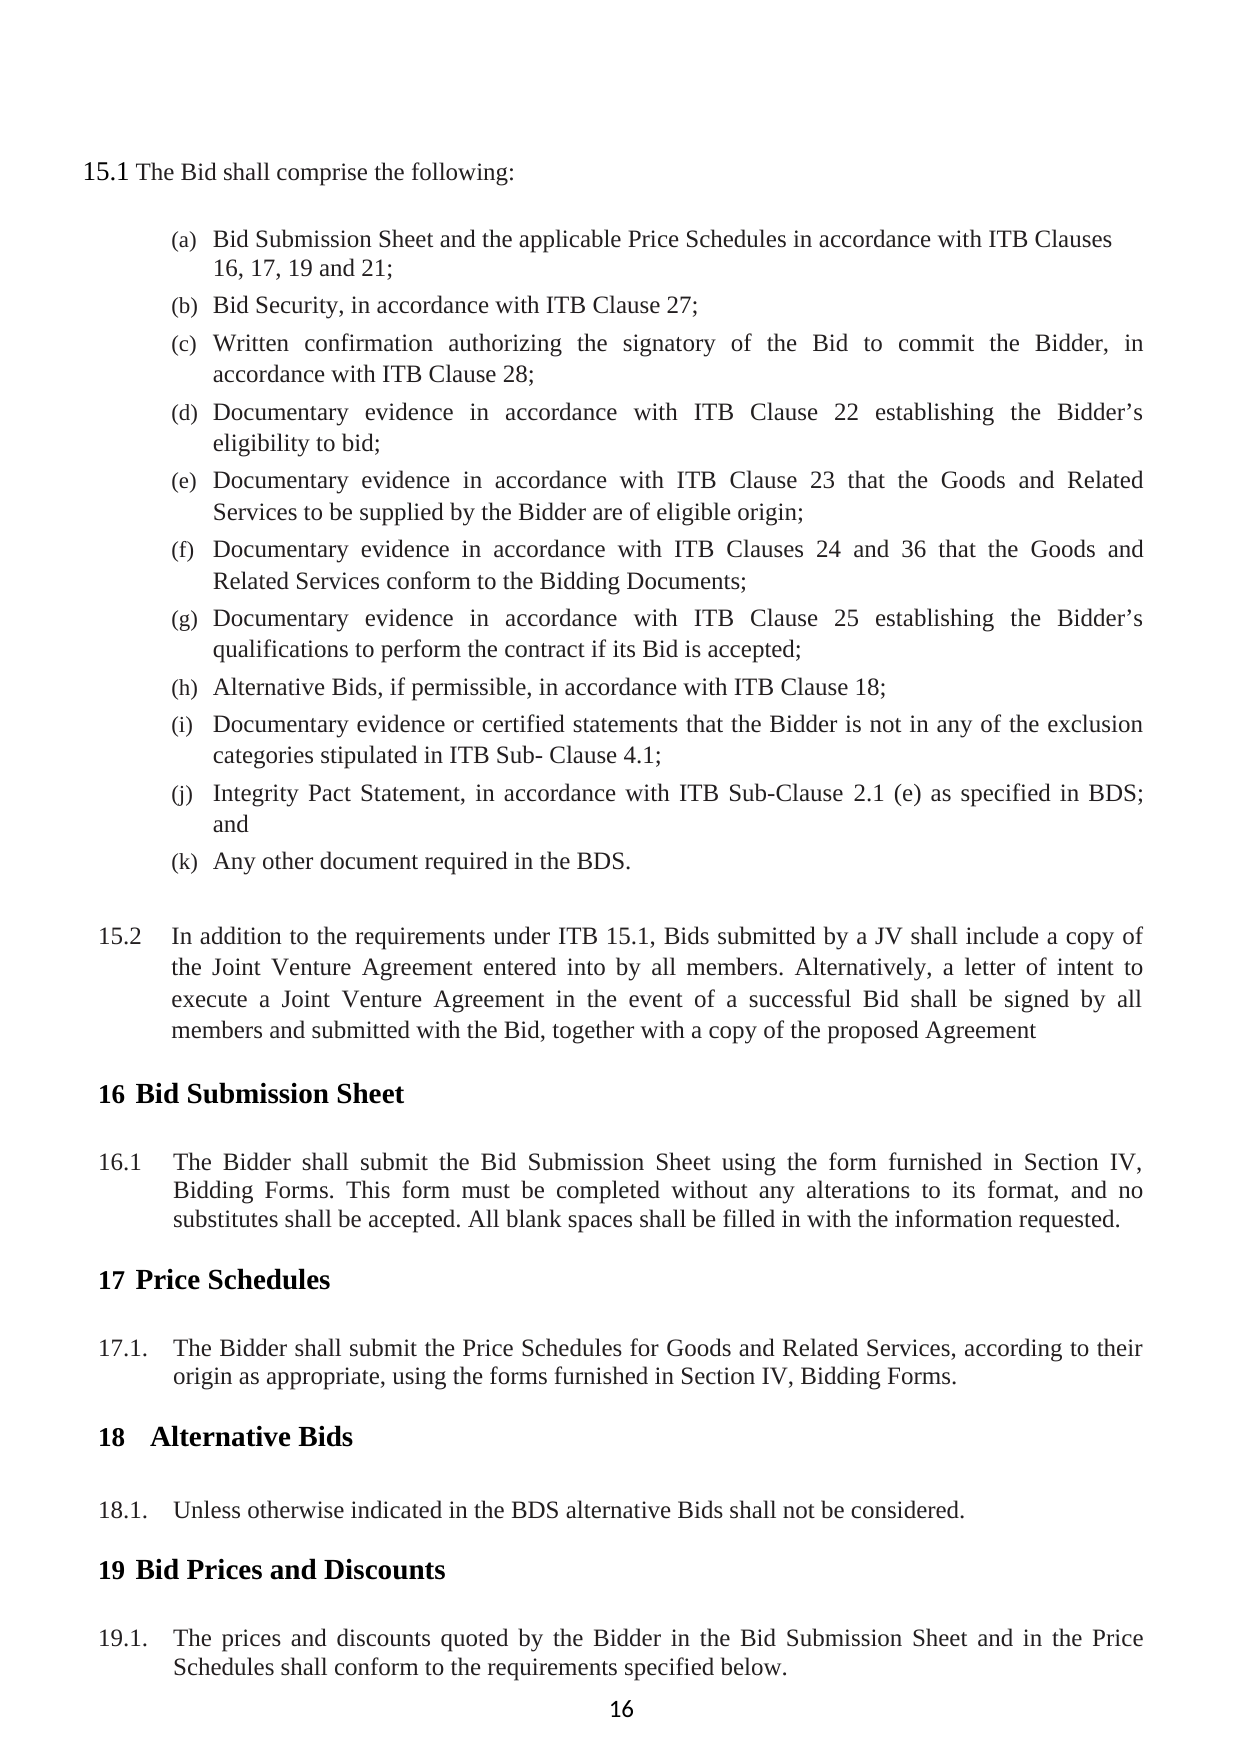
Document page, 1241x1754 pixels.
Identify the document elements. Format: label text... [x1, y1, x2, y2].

text 18.1. Unless otherwise indicated in the BDS alternative Bids shall not be considered. [98, 1495, 1144, 1523]
subtitle Bid Submission Sheet [98, 1076, 1144, 1109]
text 15.2 In addition to the requirements under ITB 15.1, Bids submitted by a JV shall include a copy of the Joint Venture Agreement entered into by all members. Alternatively, a letter of intent to execute a Joint Venture Agreement in the event of a successful Bid shall be signed by all members and submitted with the Bid, together with a copy of the proposed Agreement [98, 921, 1144, 1044]
list Documentary evidence in accordance with ITB Clause 25 establishing the Bidder’s qualifications to perform the contract if its Bid is accepted; [171, 603, 1144, 663]
list Integrity Pact Statement, in accordance with ITB Sub-Clause 2.1 (e) as specified in BDS; and [171, 778, 1144, 838]
list Documentary evidence in accordance with ITB Clauses 24 and 36 that the Goods and Related Services conform to the Bidding Documents; [171, 534, 1144, 594]
text 19.1. The prices and discounts quoted by the Bidder in the Bid Submission Sheet and in the Price Schedules shall conform to the requirements specified below. [98, 1623, 1144, 1681]
list Alternative Bids, if permissible, in accordance with ITB Clause 18; [171, 672, 1144, 701]
text 17.1. The Bidder shall submit the Price Schedules for Goods and Related Services, according to their origin as appropriate, using the forms furnished in Section IV, Bidding Forms. [98, 1333, 1144, 1390]
list Documentary evidence in accordance with ITB Clause 23 that the Goods and Related Services to be supplied by the Bidder are of eligible origin; [171, 466, 1144, 526]
list Bid Submission Sheet and the applicable Price Schedules in accordance with ITB Clauses 16, 17, 19 and 21; [171, 224, 1144, 282]
text 16.1 The Bidder shall submit the Bid Submission Sheet using the form furnished in Section IV, Bidding Forms. This form must be completed without any alterations to its format, and no substitutes shall be accepted. All blank spaces shall be filled in with the information requested. [98, 1147, 1144, 1233]
list Any other document required in the BDS. [171, 846, 1144, 875]
list Documentary evidence or certified statements that the Bidder is not in any of the exclusion categories stipulated in ITB Sub- Clause 4.1; [171, 709, 1144, 769]
list Documentary evidence in accordance with ITB Clause 22 establishing the Bidder’s eligibility to bid; [171, 397, 1144, 457]
list Written confirmation authorizing the signatory of the Bid to commit the Bidder, in accordance with ITB Clause 28; [171, 328, 1144, 388]
subtitle Price Schedules [98, 1262, 1144, 1295]
list Bid Security, in accordance with ITB Clause 27; [171, 290, 1144, 319]
list The Bid shall comprise the following: [82, 156, 1144, 187]
subtitle Bid Prices and Discounts [98, 1552, 1144, 1586]
subtitle Alternative Bids [98, 1419, 1144, 1452]
